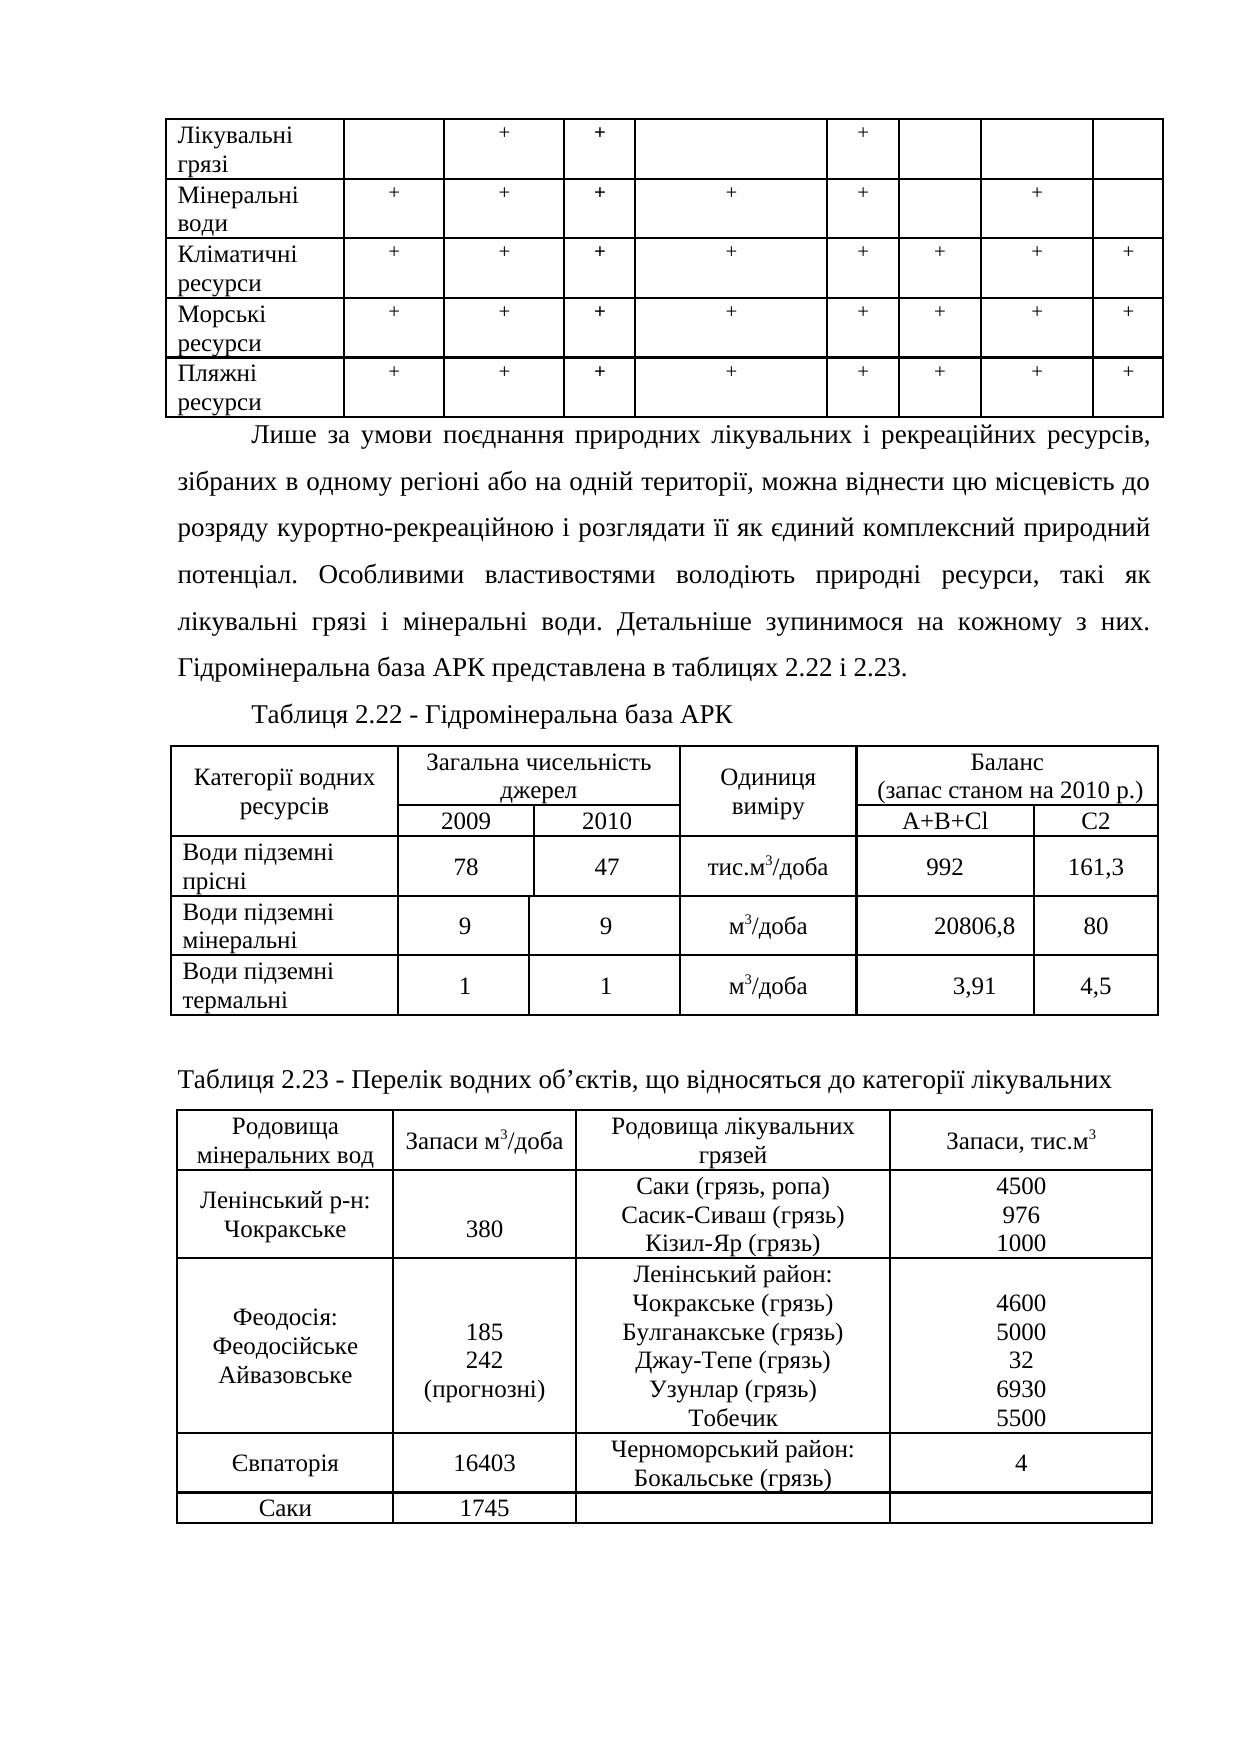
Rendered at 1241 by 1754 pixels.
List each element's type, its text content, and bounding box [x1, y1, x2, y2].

table_cell + [1094, 299, 1162, 356]
table_cell + [828, 239, 898, 297]
table_cell [636, 120, 826, 178]
table_cell [1094, 120, 1162, 178]
table_cell [345, 120, 443, 178]
table_cell Ленінський р-н: Чокракське [178, 1171, 392, 1257]
table_cell 1 [399, 956, 528, 1014]
text Таблиця 2.22 - Гідромінеральна база АРК [177, 698, 1152, 729]
table_header Баланс (запас станом на 2010 р.) [858, 747, 1157, 804]
table_header Родовища лікувальних грязей [577, 1111, 889, 1169]
table_cell + [900, 359, 980, 416]
table_cell + [828, 180, 898, 237]
table_cell 2009 [399, 806, 533, 835]
table_cell + [900, 239, 980, 297]
table_cell + [565, 239, 634, 297]
table_cell м3/доба [681, 956, 855, 1014]
text Лише за умови поєднання природних лікувальних і рекреаційних ресурсів, зібраних в одному регіоні або на одній території, можна віднести цю місцевість до розряду курортно-рекреаційною і розглядати її як єдиний комплексний природний потенціал. Особливими властивостями володіють природні ресурси, такі як лікувальні грязі і мінеральні води. Детальніше зупинимося на кожному з них. Гідромінеральна база АРК представлена в таблицях 2.22 і 2.23. [177, 418, 1152, 683]
table_cell [900, 180, 980, 237]
table_cell Води підземні термальні [172, 956, 397, 1014]
table_cell Євпаторія [178, 1434, 392, 1491]
table_cell [891, 1494, 1151, 1522]
table_cell [1094, 180, 1162, 237]
table_cell 992 [858, 837, 1033, 895]
table_cell 185 242 (прогнозні) [394, 1259, 575, 1432]
table_cell 80 [1035, 897, 1157, 954]
table_cell Води підземні прісні [172, 837, 397, 895]
table_cell Мінеральні води [167, 180, 343, 237]
table_cell + [982, 299, 1092, 356]
table_cell C2 [1035, 806, 1157, 835]
table_cell + [636, 239, 826, 297]
table_cell + [636, 359, 826, 416]
table_cell + [828, 359, 898, 416]
table_cell 380 [394, 1171, 575, 1257]
table_cell + [345, 359, 443, 416]
table_cell + [982, 180, 1092, 237]
table_header Родовища мінеральних вод [178, 1111, 392, 1169]
text Таблиця 2.23 - Перелік водних об’єктів, що відносяться до категорії лікувальних [177, 1063, 1152, 1094]
table_cell Води підземні мінеральні [172, 897, 397, 954]
table_cell Кліматичні ресурси [167, 239, 343, 297]
table_cell + [900, 299, 980, 356]
table_header Загальна чисельність джерел [399, 747, 679, 804]
table_cell + [1094, 239, 1162, 297]
table_cell 4500 976 1000 [891, 1171, 1151, 1257]
table_cell 9 [530, 897, 679, 954]
table_cell 3,91 [858, 956, 1033, 1014]
table_header Одиниця виміру [681, 747, 855, 835]
table_cell [900, 120, 980, 178]
table_cell тис.м3/доба [681, 837, 855, 895]
table_cell 1745 [394, 1494, 575, 1522]
table_cell A+B+Cl [858, 806, 1033, 835]
table_cell [577, 1494, 889, 1522]
table_cell Саки (грязь, ропа) Сасик-Сиваш (грязь) Кізил-Яр (грязь) [577, 1171, 889, 1257]
table_cell Феодосія: Феодосійське Айвазовське [178, 1259, 392, 1432]
table_cell + [445, 359, 563, 416]
table_cell + [1094, 359, 1162, 416]
table_cell + [982, 359, 1092, 416]
table_cell + [345, 239, 443, 297]
table_cell 1 [530, 956, 679, 1014]
table_cell 4,5 [1035, 956, 1157, 1014]
table_cell + [636, 180, 826, 237]
table_cell Ленінський район: Чокракське (грязь) Булганакське (грязь) Джау-Тепе (грязь) Узунлар (грязь) Тобечик [577, 1259, 889, 1432]
table_cell + [345, 180, 443, 237]
table_cell + [828, 299, 898, 356]
table_cell 78 [399, 837, 533, 895]
table_cell Черноморський район: Бокальське (грязь) [577, 1434, 889, 1491]
table_cell + [445, 239, 563, 297]
table_cell + [345, 299, 443, 356]
table_cell + [636, 299, 826, 356]
table_cell + [565, 299, 634, 356]
table_cell 4600 5000 32 6930 5500 [891, 1259, 1151, 1432]
table_cell + [445, 180, 563, 237]
table_cell 16403 [394, 1434, 575, 1491]
table_header Запаси, тис.м3 [891, 1111, 1151, 1169]
table_cell 2010 [535, 806, 679, 835]
table_cell + [565, 180, 634, 237]
table_cell + [445, 120, 563, 178]
table_cell 4 [891, 1434, 1151, 1491]
table_cell + [982, 239, 1092, 297]
table_cell Морські ресурси [167, 299, 343, 356]
table_header Категорії водних ресурсів [172, 747, 397, 835]
table_cell + [445, 299, 563, 356]
table_cell + [828, 120, 898, 178]
table_cell Пляжні ресурси [167, 359, 343, 416]
table_cell Саки [178, 1494, 392, 1522]
table_cell 9 [399, 897, 528, 954]
table_cell Лікувальні грязі [167, 120, 343, 178]
table_cell + [565, 359, 634, 416]
table_cell + [565, 120, 634, 178]
table_cell м3/доба [681, 897, 855, 954]
table_cell [982, 120, 1092, 178]
table_cell 20806,8 [858, 897, 1033, 954]
table_header Запаси м3/доба [394, 1111, 575, 1169]
table_cell 47 [535, 837, 679, 895]
table_cell 161,3 [1035, 837, 1157, 895]
